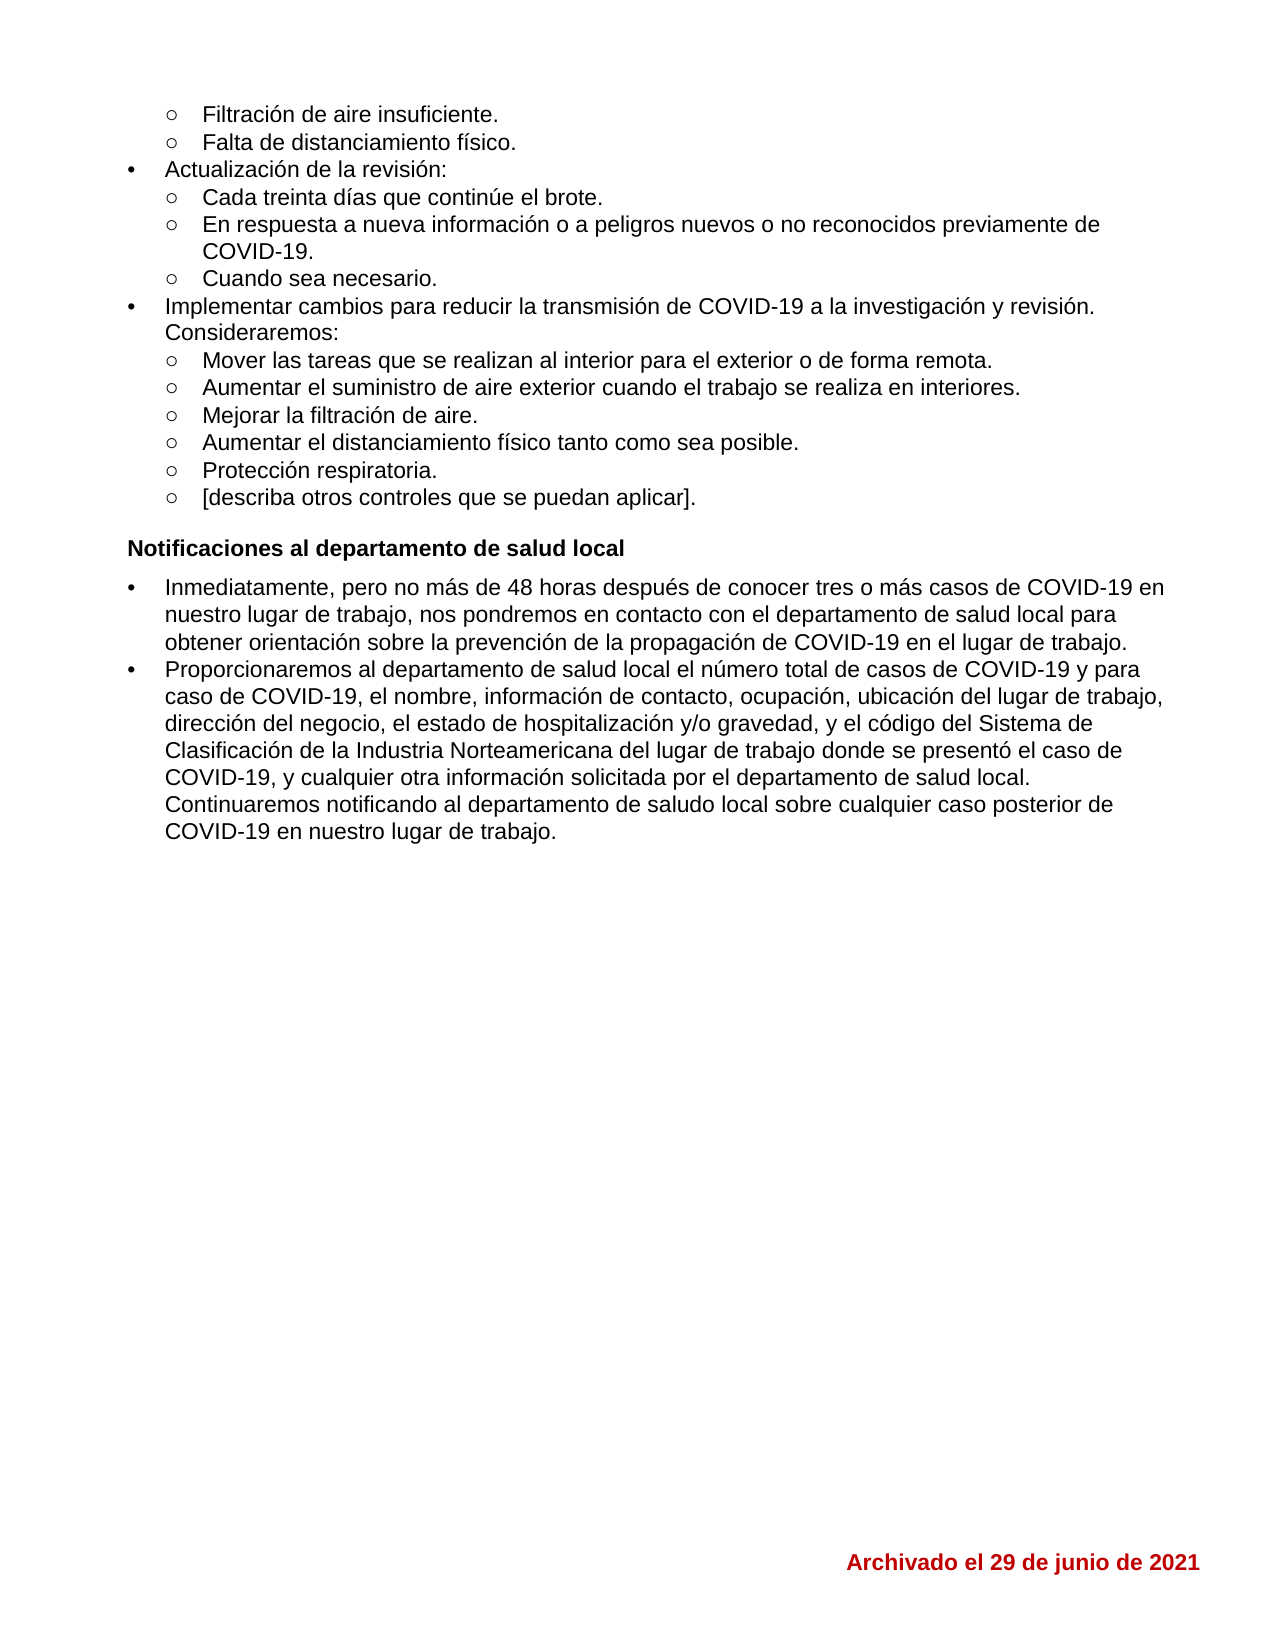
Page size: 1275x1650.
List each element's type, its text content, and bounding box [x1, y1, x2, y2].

list [describa otros controles que se puedan aplicar]. [164, 484, 1185, 510]
subtitle Notificaciones al departamento de salud local [127, 535, 1200, 562]
list Inmediatamente, pero no más de 48 horas después de conocer tres o más casos de COVID-19 en nuestro lugar de trabajo, nos pondremos en contacto con el departamento de salud local para obtener orientación sobre la prevención de la propagación de COVID-19 en el lugar de trabajo. [127, 574, 1185, 655]
list Cada treinta días que continúe el brote. [164, 184, 1185, 210]
list Mejorar la filtración de aire. [164, 402, 1185, 428]
list Aumentar el distanciamiento físico tanto como sea posible. [164, 429, 1185, 455]
list Filtración de aire insuficiente. [164, 101, 1185, 128]
list Proporcionaremos al departamento de salud local el número total de casos de COVID-19 y para caso de COVID-19, el nombre, información de contacto, ocupación, ubicación del lugar de trabajo, dirección del negocio, el estado de hospitalización y/o gravedad, y el código del Sistema de Clasificación de la Industria Norteamericana del lugar de trabajo donde se presentó el caso de COVID-19, y cualquier otra información solicitada por el departamento de salud local. Continuaremos notificando al departamento de saludo local sobre cualquier caso posterior de COVID-19 en nuestro lugar de trabajo. [127, 656, 1185, 844]
list Implementar cambios para reducir la transmisión de COVID-19 a la investigación y revisión. Consideraremos: [127, 293, 1185, 345]
list Falta de distanciamiento físico. [164, 129, 1185, 155]
list Protección respiratoria. [164, 457, 1185, 483]
list Cuando sea necesario. [164, 265, 1185, 292]
list En respuesta a nueva información o a peligros nuevos o no reconocidos previamente de COVID-19. [164, 211, 1185, 264]
list Mover las tareas que se realizan al interior para el exterior o de forma remota. [164, 347, 1185, 373]
list Actualización de la revisión: [127, 156, 1185, 183]
list Aumentar el suministro de aire exterior cuando el trabajo se realiza en interiores. [164, 374, 1185, 400]
